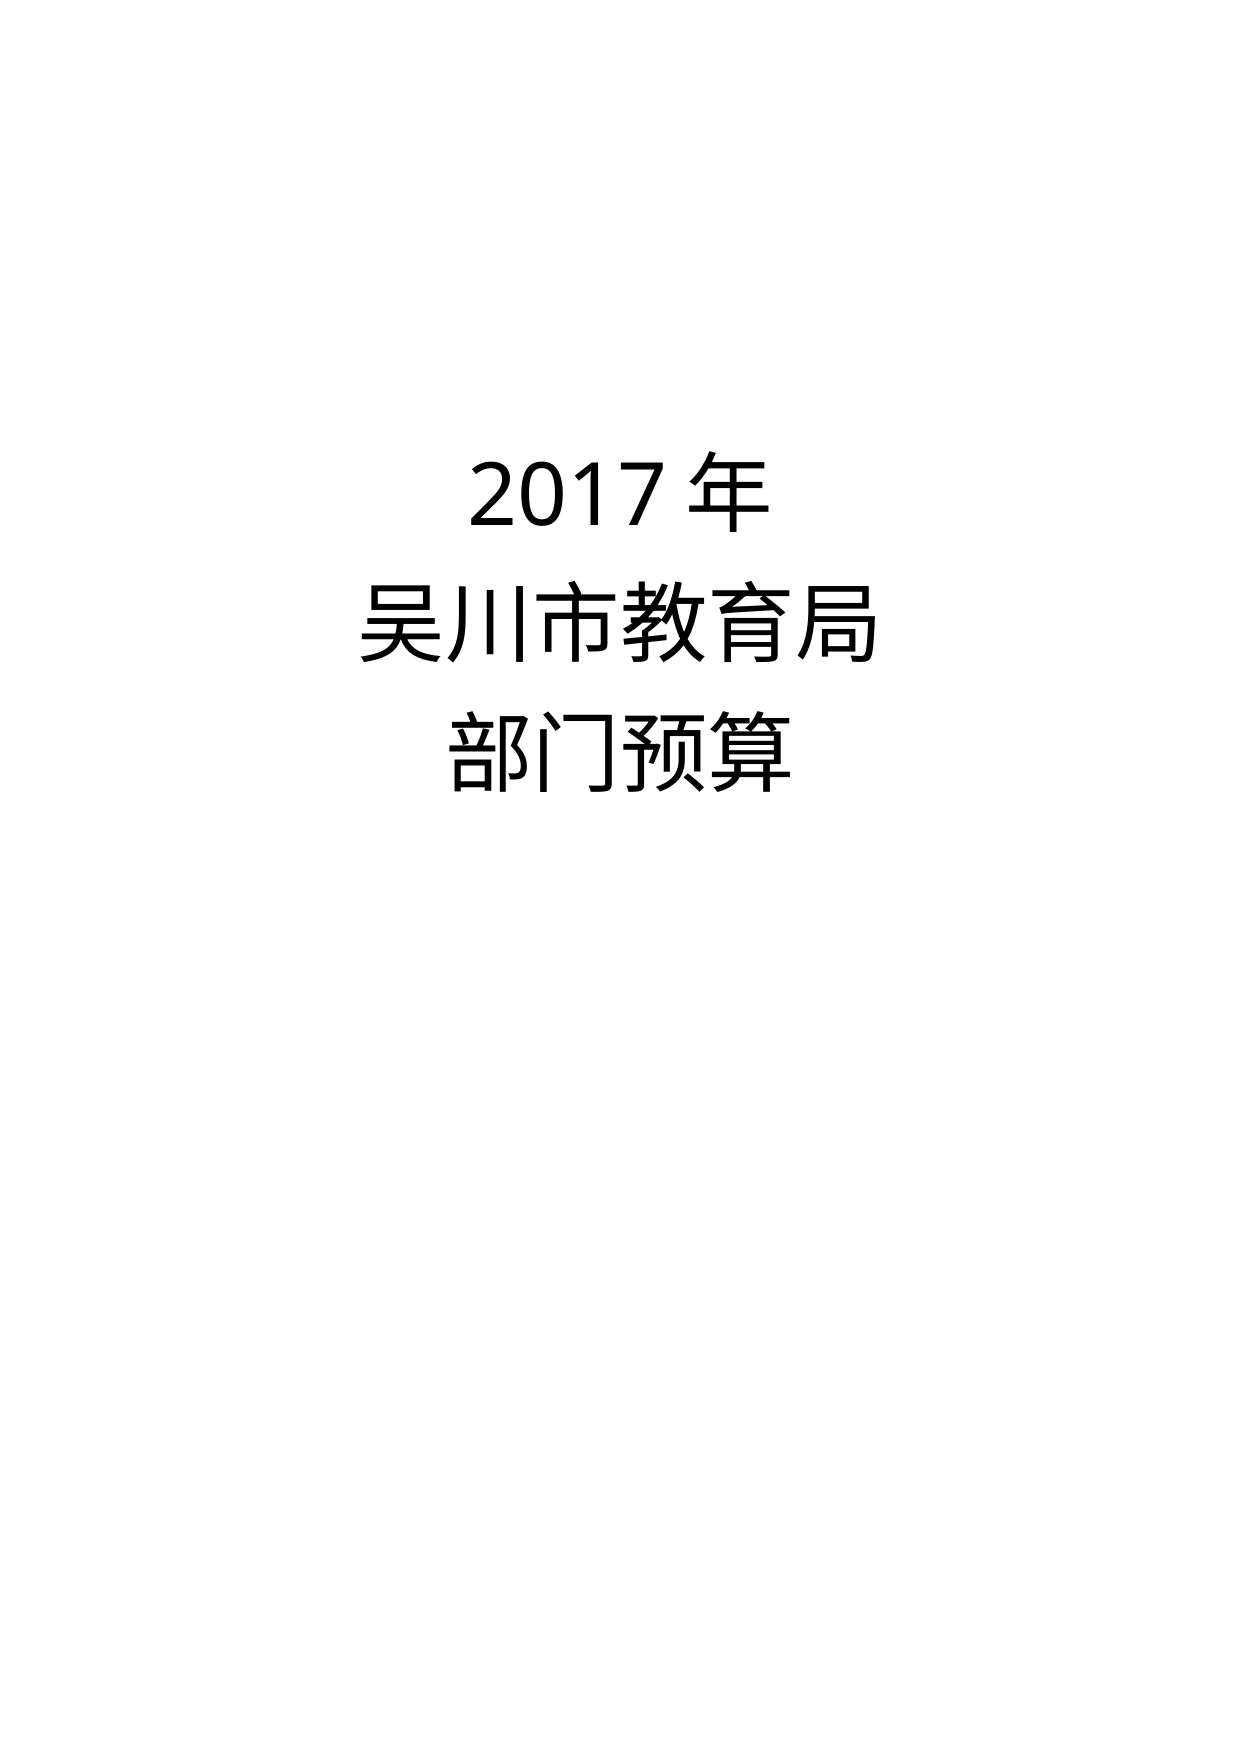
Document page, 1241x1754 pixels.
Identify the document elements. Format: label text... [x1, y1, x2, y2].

text 部门预算 [187, 682, 1053, 812]
text 2017年 [187, 422, 1053, 552]
text 吴川市教育局 [187, 552, 1053, 682]
